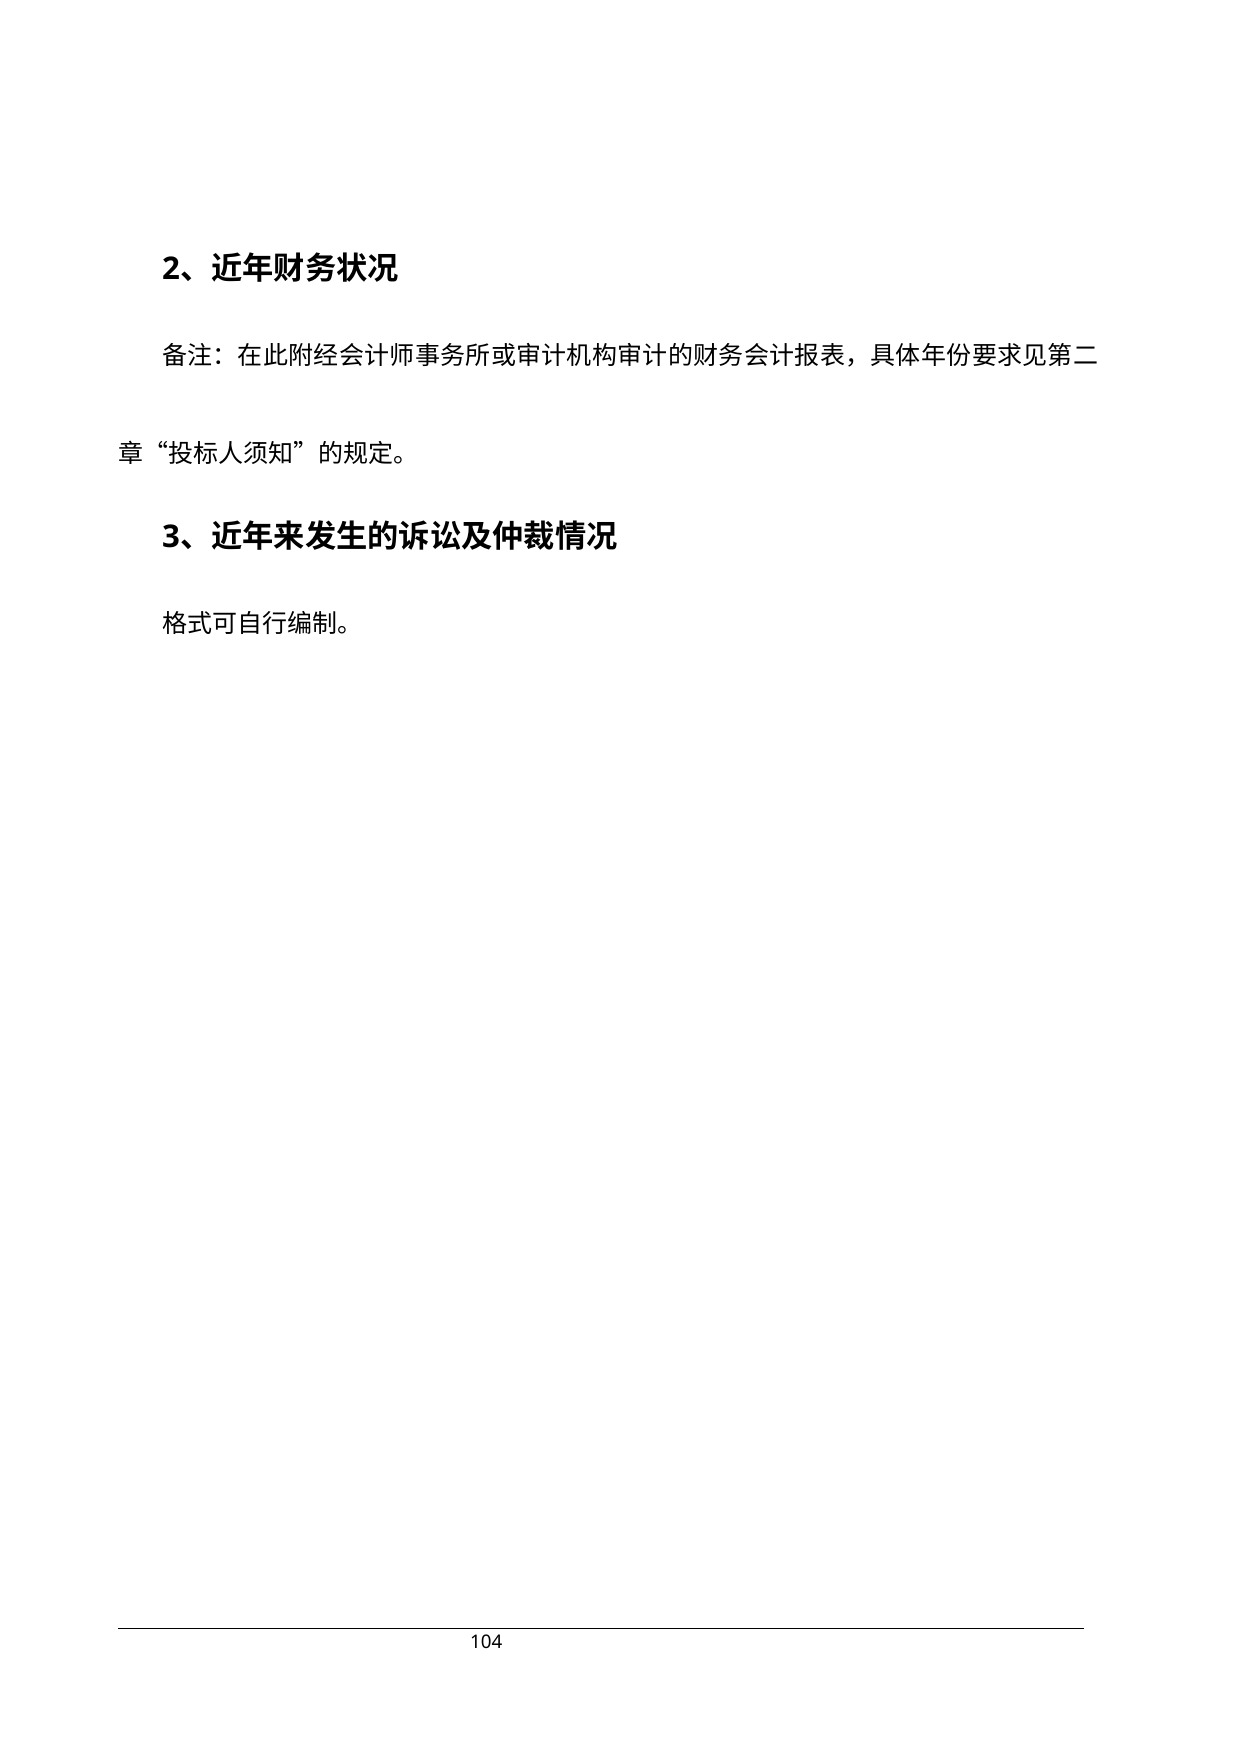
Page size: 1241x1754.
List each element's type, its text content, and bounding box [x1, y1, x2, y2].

text 格式可自行编制。 [118, 589, 1100, 654]
text 3、近年来发生的诉讼及仲裁情况 [118, 502, 1100, 567]
text 备注：在此附经会计师事务所或审计机构审计的财务会计报表，具体年份要求见第二章“投标人须知”的规定。 [118, 321, 1100, 484]
text 2、近年财务状况 [118, 233, 1100, 298]
